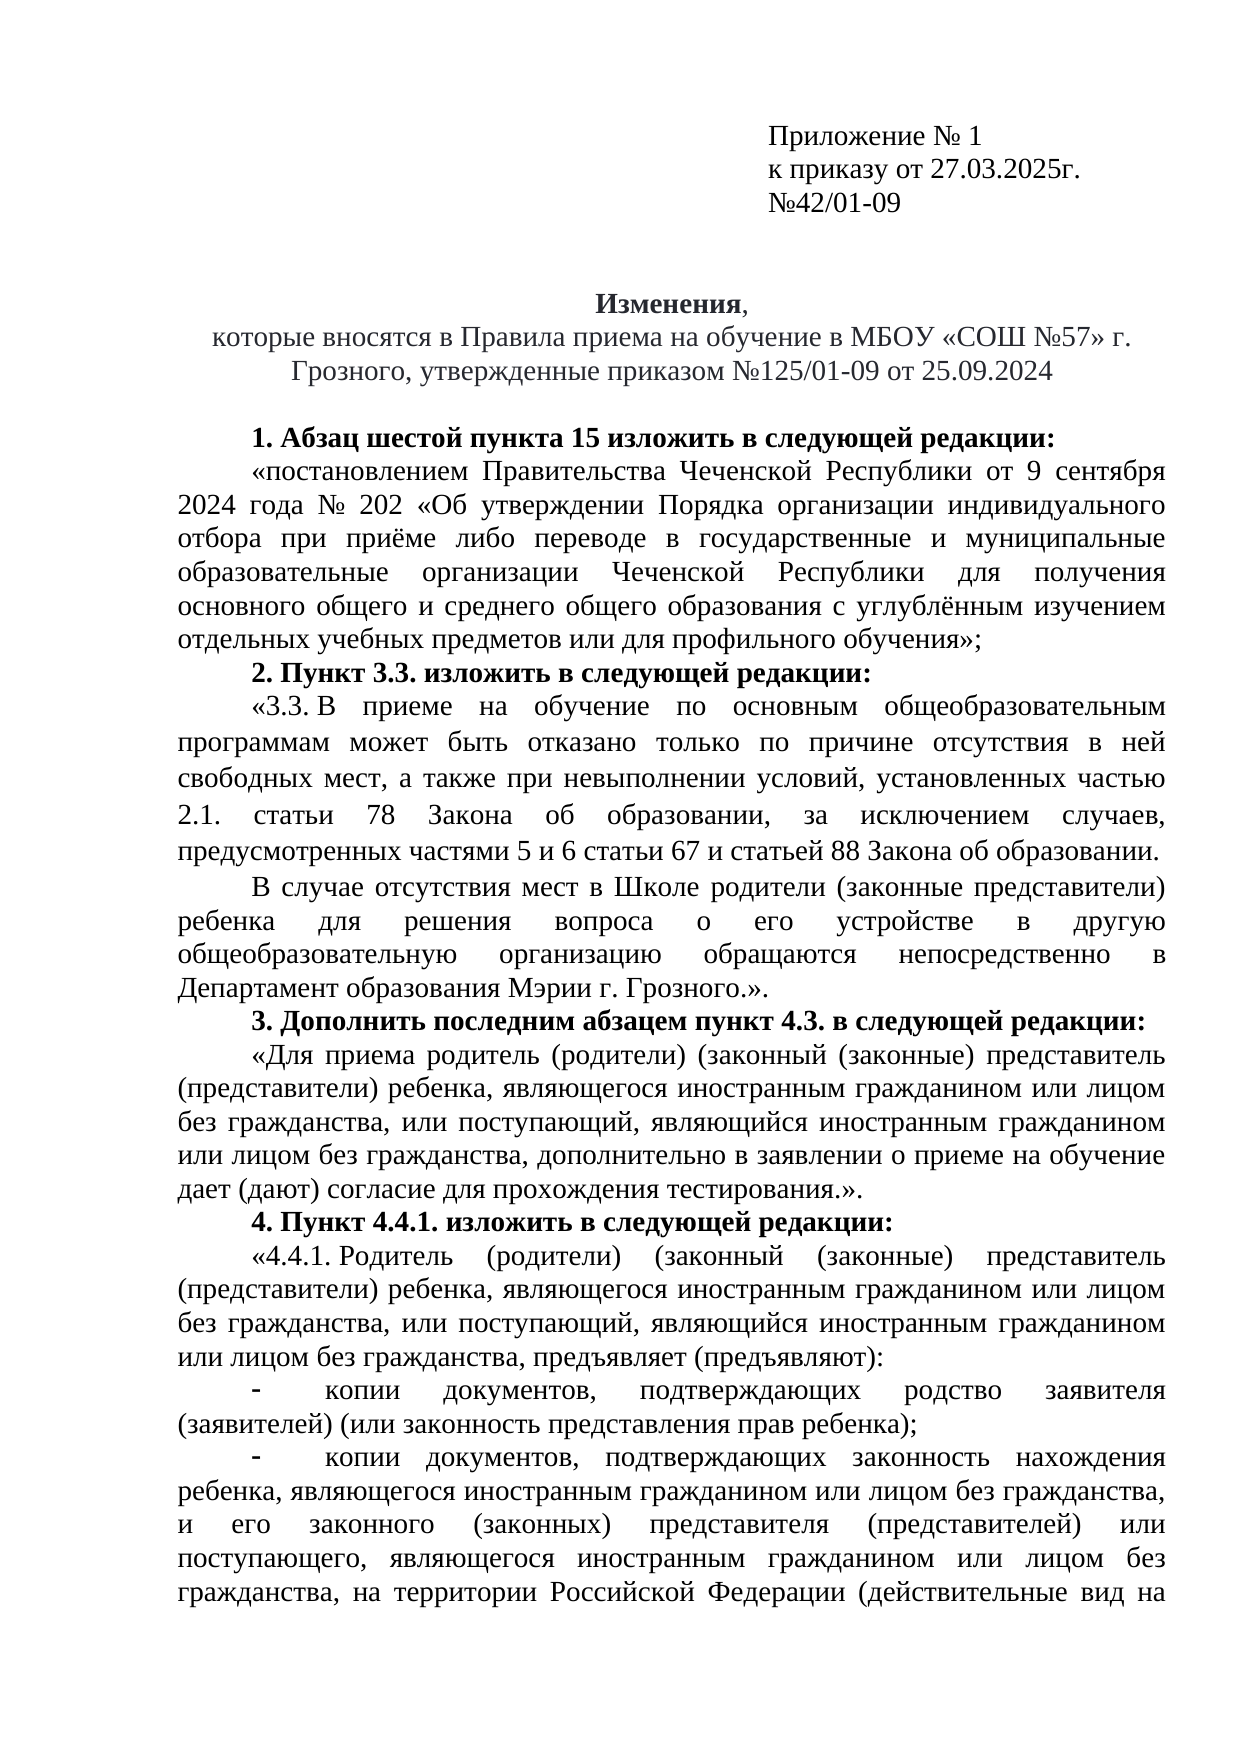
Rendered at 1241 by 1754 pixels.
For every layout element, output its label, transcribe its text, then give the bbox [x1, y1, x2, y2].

list «постановлением Правительства Чеченской Республики от 9 сентября 2024 года № 202 «Об утверждении Порядка организации индивидуального отбора при приёме либо переводе в государственные и муниципальные образовательные организации Чеченской Республики для получения основного общего и среднего общего образования с углублённым изучением отдельных учебных предметов или для профильного обучения»; [177, 453, 1167, 655]
list В случае отсутствия мест в Школе родители (законные представители) ребенка для решения вопроса о его устройстве в другую общеобразовательную организацию обращаются непосредственно в Департамент образования Мэрии г. Грозного.». [177, 869, 1167, 1003]
text которые вносятся в Правила приема на обучение в МБОУ «СОШ №57» г. Грозного, утвержденные приказом №125/01-09 от 25.09.2024 [177, 319, 1167, 386]
text Изменения, [177, 286, 1167, 319]
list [177, 1439, 1167, 1607]
list 1. Абзац шестой пункта 15 изложить в следующей редакции: [251, 420, 1167, 453]
list 4. Пункт 4.4.1. изложить в следующей редакции: [177, 1204, 1167, 1238]
list «Для приема родитель (родители) (законный (законные) представитель (представители) ребенка, являющегося иностранным гражданином или лицом без гражданства, или поступающий, являющийся иностранным гражданином или лицом без гражданства, дополнительно в заявлении о приеме на обучение дает (дают) согласие для прохождения тестирования.». [177, 1037, 1167, 1204]
list 3. Дополнить последним абзацем пункт 4.3. в следующей редакции: [251, 1003, 1167, 1037]
text Приложение № 1 [768, 118, 1167, 152]
text к приказу от 27.03.2025г. №42/01-09 [768, 152, 1167, 219]
list 2. Пункт 3.3. изложить в следующей редакции: [177, 655, 1167, 688]
list «3.3. В приеме на обучение по основным общеобразовательным программам может быть отказано только по причине отсутствия в ней свободных мест, а также при невыполнении условий, установленных частью 2.1. статьи 78 Закона об образовании, за исключением случаев, предусмотренных частями 5 и 6 статьи 67 и статьей 88 Закона об образовании. [177, 688, 1167, 866]
text «4.4.1. Родитель (родители) (законный (законные) представитель (представители) ребенка, являющегося иностранным гражданином или лицом без гражданства, или поступающий, являющийся иностранным гражданином или лицом без гражданства, предъявляет (предъявляют): [177, 1238, 1167, 1372]
list копии документов, подтверждающих родство заявителя (заявителей) (или законность представления прав ребенка); [177, 1372, 1167, 1439]
